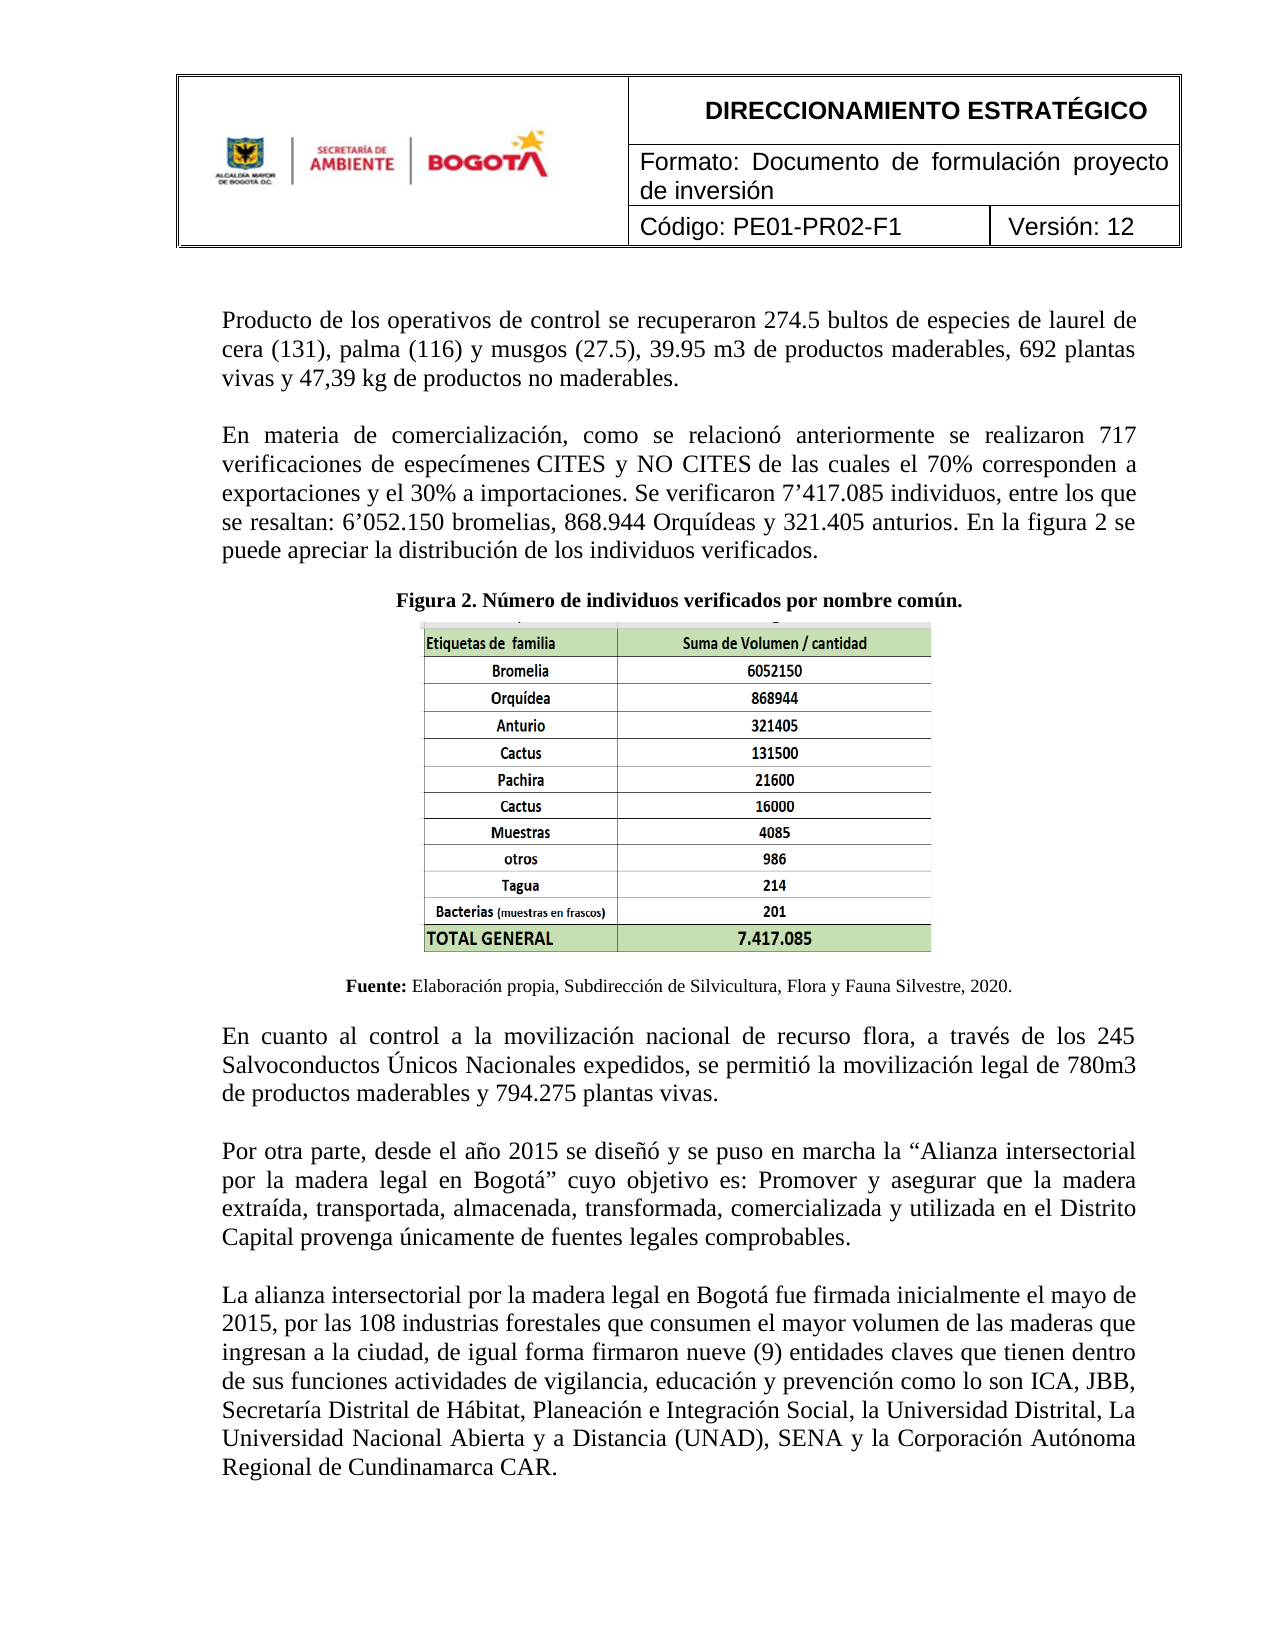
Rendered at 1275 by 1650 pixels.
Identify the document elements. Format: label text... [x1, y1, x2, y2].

text Por otra parte, desde el año 2015 se diseñó y se puso en marcha la “Alianza intersectorial por la madera legal en Bogotá” cuyo objetivo es: Promover y asegurar que la madera extraída, transportada, almacenada, transformada, comercializada y utilizada en el Distrito Capital provenga únicamente de fuentes legales comprobables. [222, 1136, 1137, 1251]
text Figura 2. Número de individuos verificados por nombre común. [222, 588, 1137, 612]
text La alianza intersectorial por la madera legal en Bogotá fue firmada inicialmente el mayo de 2015, por las 108 industrias forestales que consumen el mayor volumen de las maderas que ingresan a la ciudad, de igual forma firmaron nueve (9) entidades claves que tienen dentro de sus funciones actividades de vigilancia, educación y prevención como lo son ICA, JBB, Secretaría Distrital de Hábitat, Planeación e Integración Social, la Universidad Distrital, La Universidad Nacional Abierta y a Distancia (UNAD), SENA y la Corporación Autónoma Regional de Cundinamarca CAR. [222, 1280, 1137, 1481]
picture [189, 102, 580, 219]
text En cuanto al control a la movilización nacional de recurso flora, a través de los 245 Salvoconductos Únicos Nacionales expedidos, se permitió la movilización legal de 780m3 de productos maderables y 794.275 plantas vivas. [222, 1021, 1137, 1107]
picture [418, 622, 932, 951]
text Producto de los operativos de control se recuperaron 274.5 bultos de especies de laurel de cera (131), palma (116) y musgos (27.5), 39.95 m3 de productos maderables, 692 plantas vivas y 47,39 kg de productos no maderables. [222, 306, 1137, 392]
text En materia de comercialización, como se relacionó anteriormente se realizaron 717 verificaciones de especímenes CITES y NO CITES de las cuales el 70% corresponden a exportaciones y el 30% a importaciones. Se verificaron 7’417.085 individuos, entre los que se resaltan: 6’052.150 bromelias, 868.944 Orquídeas y 321.405 anturios. En la figura 2 se puede apreciar la distribución de los individuos verificados. [222, 421, 1137, 564]
text Fuente: Elaboración propia, Subdirección de Silvicultura, Flora y Fauna Silvestre, 2020. [222, 975, 1137, 997]
